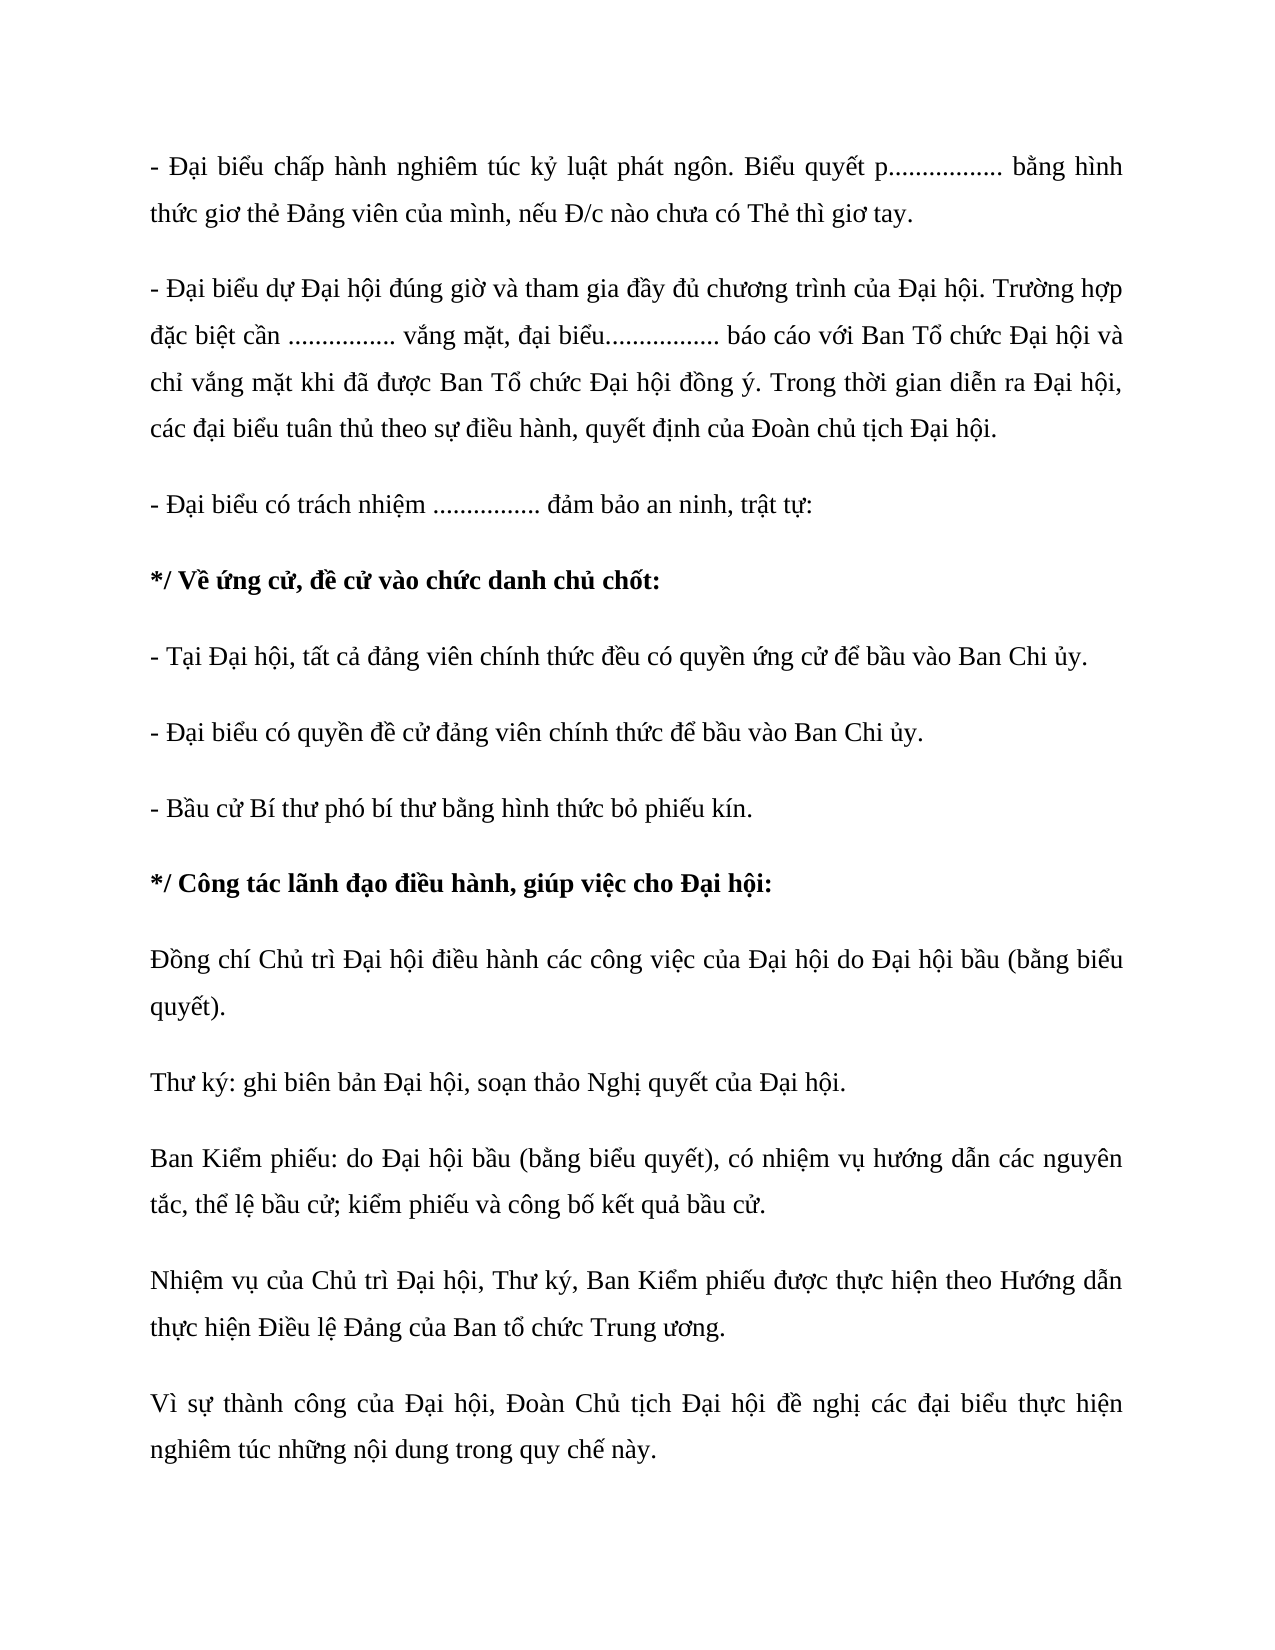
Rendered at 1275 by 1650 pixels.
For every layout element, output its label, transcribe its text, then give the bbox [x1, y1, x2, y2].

text - Đại biểu có quyền đề cử đảng viên chính thức để bầu vào Ban Chi ủy. [150, 716, 1125, 747]
text Vì sự thành công của Đại hội, Đoàn Chủ tịch Đại hội đề nghị các đại biểu thực hiện nghiêm túc những nội dung trong quy chế này. [150, 1387, 1125, 1464]
text - Bầu cử Bí thư phó bí thư bằng hình thức bỏ phiếu kín. [150, 792, 1125, 823]
text Ban Kiểm phiếu: do Đại hội bầu (bằng biểu quyết), có nhiệm vụ hướng dẫn các nguyên tắc, thể lệ bầu cử; kiểm phiếu và công bố kết quả bầu cử. [150, 1142, 1125, 1219]
text */ Về ứng cử, đề cử vào chức danh chủ chốt: [150, 564, 1125, 595]
text */ Công tác lãnh đạo điều hành, giúp việc cho Đại hội: [150, 867, 1125, 899]
text - Tại Đại hội, tất cả đảng viên chính thức đều có quyền ứng cử để bầu vào Ban Chi ủy. [150, 640, 1125, 671]
text - Đại biểu chấp hành nghiêm túc kỷ luật phát ngôn. Biểu quyết p................. bằng hình thức giơ thẻ Đảng viên của mình, nếu Đ/c nào chưa có Thẻ thì giơ tay. [150, 150, 1125, 228]
text - Đại biểu dự Đại hội đúng giờ và tham gia đầy đủ chương trình của Đại hội. Trường hợp đặc biệt cần ................ vắng mặt, đại biểu................. báo cáo với Ban Tổ chức Đại hội và chỉ vắng mặt khi đã được Ban Tổ chức Đại hội đồng ý. Trong thời gian diễn ra Đại hội, các đại biểu tuân thủ theo sự điều hành, quyết định của Đoàn chủ tịch Đại hội. [150, 272, 1125, 444]
text Thư ký: ghi biên bản Đại hội, soạn thảo Nghị quyết của Đại hội. [150, 1066, 1125, 1097]
text - Đại biểu có trách nhiệm ................ đảm bảo an ninh, trật tự: [150, 488, 1125, 519]
text Nhiệm vụ của Chủ trì Đại hội, Thư ký, Ban Kiểm phiếu được thực hiện theo Hướng dẫn thực hiện Điều lệ Đảng của Ban tổ chức Trung ương. [150, 1264, 1125, 1342]
text Đồng chí Chủ trì Đại hội điều hành các công việc của Đại hội do Đại hội bầu (bằng biểu quyết). [150, 943, 1125, 1021]
